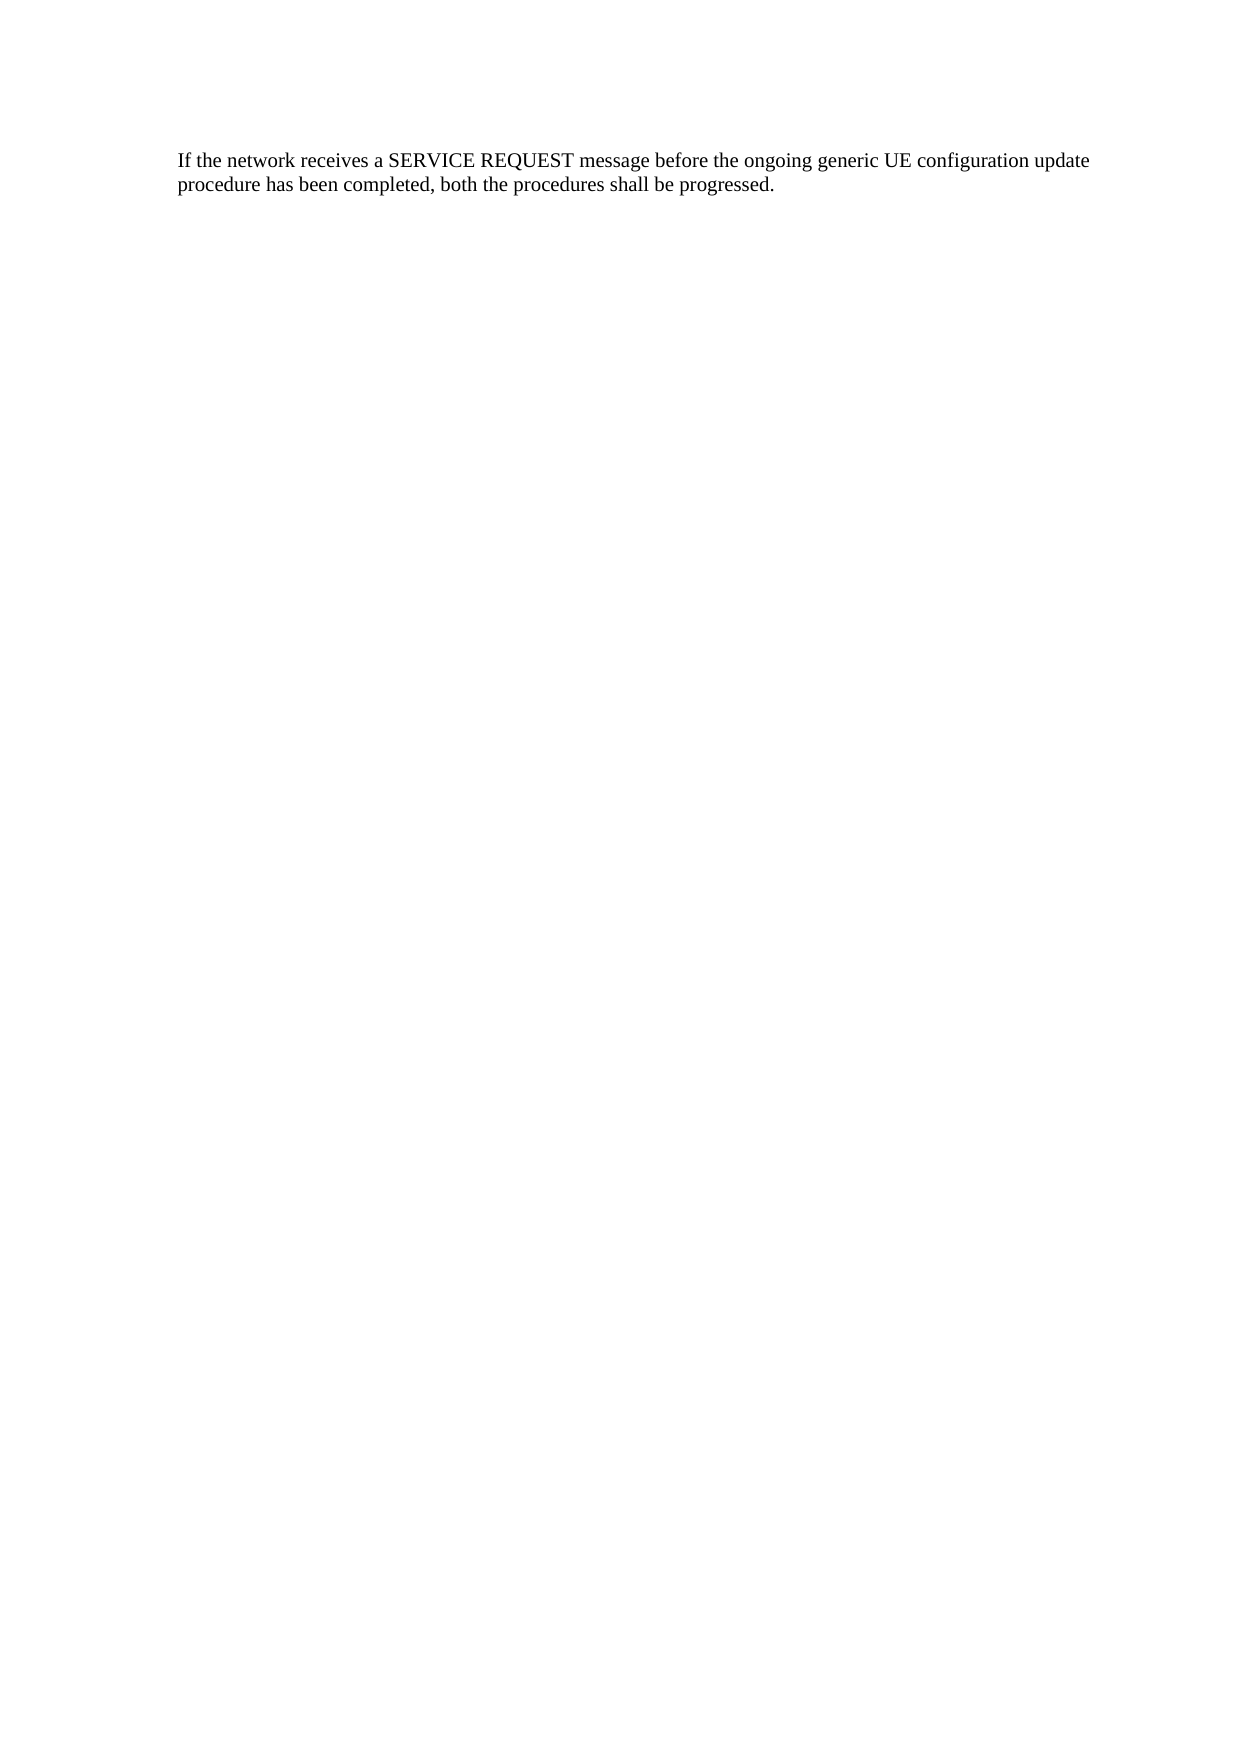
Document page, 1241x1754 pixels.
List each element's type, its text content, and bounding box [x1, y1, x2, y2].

text If the network receives a SERVICE REQUEST message before the ongoing generic UE configuration update procedure has been completed, both the procedures shall be progressed. [148, 148, 1122, 196]
